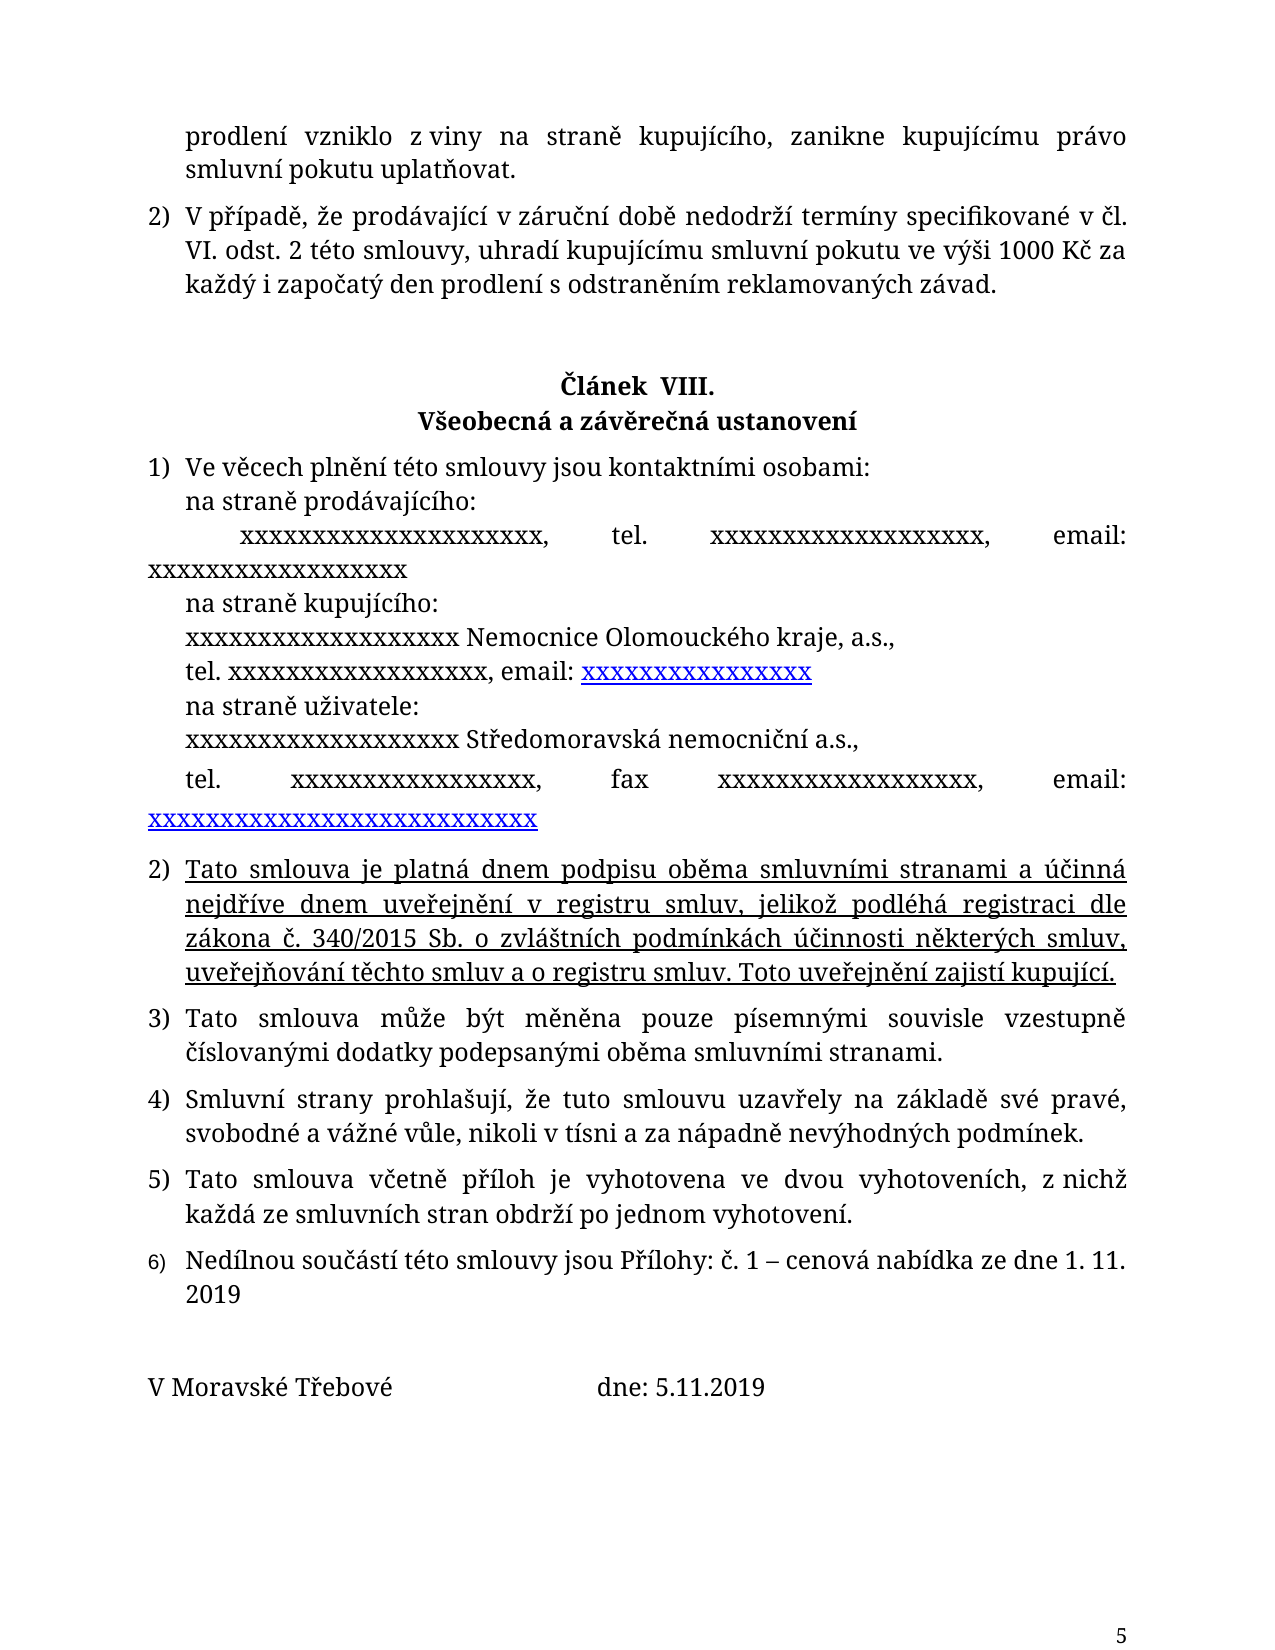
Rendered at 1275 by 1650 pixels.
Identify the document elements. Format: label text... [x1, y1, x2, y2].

text Všeobecná a závěrečná ustanovení [148, 403, 1127, 437]
list Smluvní strany prohlašují, že tuto smlouvu uzavřely na základě své pravé, svobodné a vážné vůle, nikoli v tísni a za nápadně nevýhodných podmínek. [148, 1082, 1127, 1150]
text na straně kupujícího: [148, 586, 1127, 620]
text tel. xxxxxxxxxxxxxxxxxx, email: xxxxxxxxxxxxxxxx [148, 654, 1127, 688]
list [148, 118, 1127, 186]
text na straně prodávajícího: [185, 484, 1127, 518]
list V případě, že prodávající v záruční době nedodrží termíny specifikované v čl. VI. odst. 2 této smlouvy, uhradí kupujícímu smluvní pokutu ve výši 1000 Kč za každý i započatý den prodlení s odstraněním reklamovaných závad. [148, 199, 1127, 301]
text tel. xxxxxxxxxxxxxxxxx, fax xxxxxxxxxxxxxxxxxx, email: xxxxxxxxxxxxxxxxxxxxxxxxxxx [148, 761, 1127, 834]
text Článek VIII. [148, 369, 1127, 403]
text xxxxxxxxxxxxxxxxxxxxx, tel. xxxxxxxxxxxxxxxxxxx, email: xxxxxxxxxxxxxxxxxx [148, 518, 1127, 586]
text na straně uživatele: [185, 688, 1127, 722]
list Ve věcech plnění této smlouvy jsou kontaktními osobami: [148, 450, 1127, 484]
text xxxxxxxxxxxxxxxxxxx Středomoravská nemocniční a.s., [148, 722, 1127, 756]
text V Moravské Třebové dne: 5.11.2019 [148, 1370, 1127, 1404]
list Nedílnou součástí této smlouvy jsou Přílohy: č. 1 – cenová nabídka ze dne 1. 11. 2019 [148, 1243, 1127, 1311]
text xxxxxxxxxxxxxxxxxxx Nemocnice Olomouckého kraje, a.s., [148, 620, 1127, 654]
list Tato smlouva včetně příloh je vyhotovena ve dvou vyhotoveních, z nichž každá ze smluvních stran obdrží po jednom vyhotovení. [148, 1162, 1127, 1230]
list Tato smlouva může být měněna pouze písemnými souvisle vzestupně číslovanými dodatky podepsanými oběma smluvními stranami. [148, 1001, 1127, 1069]
list Tato smlouva je platná dnem podpisu oběma smluvními stranami a účinná nejdříve dnem uveřejnění v registru smluv, jelikož podléhá registraci dle zákona č. 340/2015 Sb. o zvláštních podmínkách účinnosti některých smluv, uveřejňování těchto smluv a o registru smluv. Toto uveřejnění zajistí kupující. [148, 852, 1127, 988]
